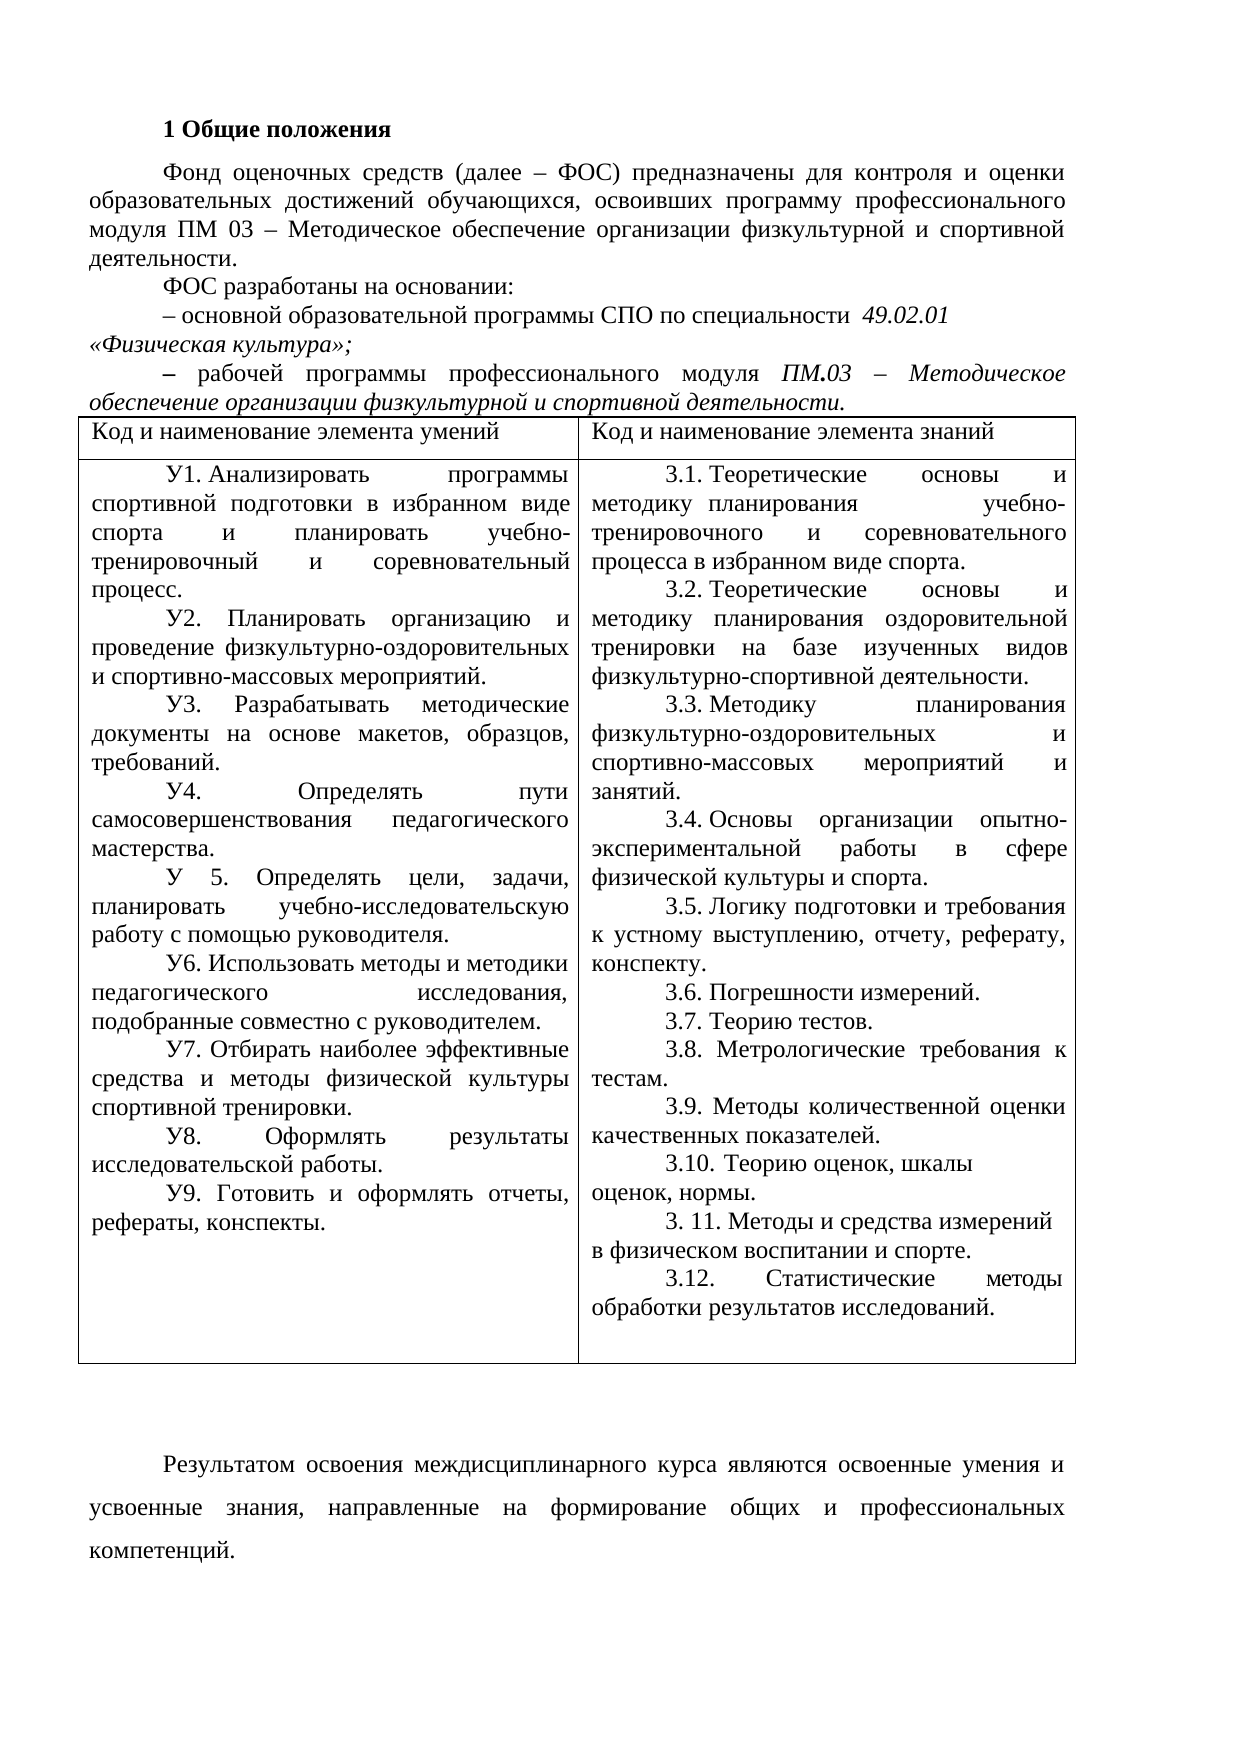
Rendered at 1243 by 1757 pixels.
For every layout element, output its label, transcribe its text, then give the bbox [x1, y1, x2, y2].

table_header Код и наименование элемента умений [79, 418, 578, 458]
table_cell Теоретические основы и методику планирования учебно- тренировочного и соревновательного процесса в избранном виде спорта. Теоретические основы и методику планирования оздоровительной тренировки на базе изученных видов физкультурно-спортивной деятельности. Методику планирования физкультурно-оздоровительных и спортивно-массовых мероприятий и занятий. Основы организации опытно- экспериментальной работы в сфере физической культуры и спорта. Логику подготовки и требования к устному выступлению, отчету, реферату, конспекту. Погрешности измерений. Теорию тестов. Метрологические требования к тестам. Методы количественной оценки качественных показателей. Теорию оценок, шкалы оценок, нормы. 3. 11. Методы и средства измерений в физическом воспитании и спорте. 3.12. Статистические методы обработки результатов исследований. [579, 460, 1075, 1363]
table_header Код и наименование элемента знаний [579, 418, 1075, 458]
text Результатом освоения междисциплинарного курса являются освоенные умения и усвоенные знания, направленные на формирование общих и профессиональных компетенций. [89, 1449, 1065, 1564]
text – рабочей программы профессионального модуля ПМ.03 – Методическое обеспечение организации физкультурной и спортивной деятельности. [89, 358, 1066, 415]
text ФОС разработаны на основании: [163, 272, 1218, 300]
text «Физическая культура»; [89, 329, 1218, 358]
text – основной образовательной программы СПО по специальности 49.02.01 [163, 300, 1218, 329]
table_cell У1. Анализировать программы спортивной подготовки в избранном виде спорта и планировать учебно- тренировочный и соревновательный процесс. У2. Планировать организацию и проведение физкультурно-оздоровительных и спортивно-массовых мероприятий. У3. Разрабатывать методические документы на основе макетов, образцов, требований. У4. Определять пути самосовершенствования педагогического мастерства. У 5. Определять цели, задачи, планировать учебно-исследовательскую работу с помощью руководителя. У6. Использовать методы и методики педагогического исследования, подобранные совместно с руководителем. У7. Отбирать наиболее эффективные средства и методы физической культуры спортивной тренировки. У8. Оформлять результаты исследовательской работы. У9. Готовить и оформлять отчеты, рефераты, конспекты. [79, 460, 578, 1363]
text Фонд оценочных средств (далее – ФОС) предназначены для контроля и оценки образовательных достижений обучающихся, освоивших программу профессионального модуля ПМ 03 – Методическое обеспечение организации физкультурной и спортивной деятельности. [89, 157, 1066, 272]
subtitle 1 Общие положения [163, 114, 1218, 143]
